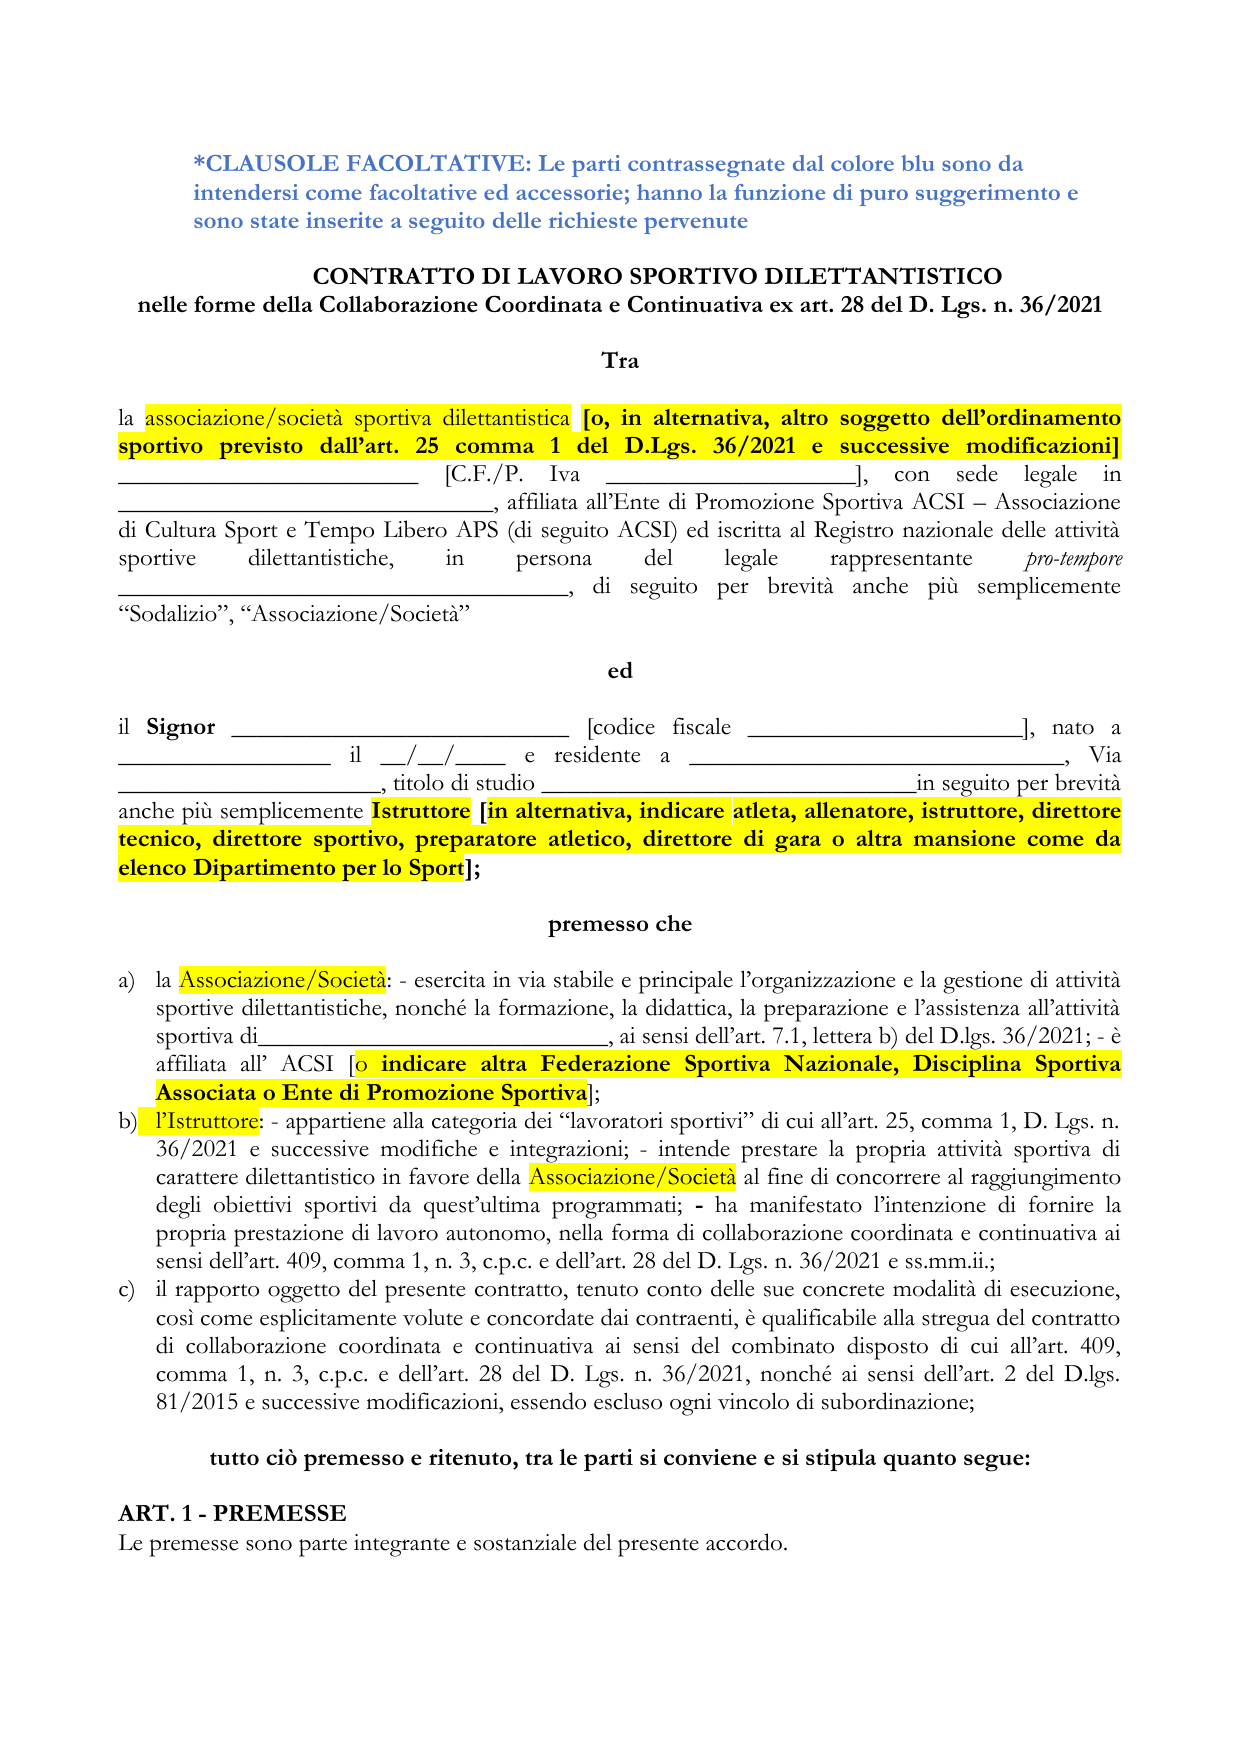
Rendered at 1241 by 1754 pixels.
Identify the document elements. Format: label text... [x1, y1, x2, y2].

text nelle forme della Collaborazione Coordinata e Continuativa ex art. 28 del D. Lgs. n. 36/2021 [118, 291, 1122, 319]
text Le premesse sono parte integrante e sostanziale del presente accordo. [118, 1528, 1122, 1557]
list la Associazione/Società: - esercita in via stabile e principale l’organizzazione e la gestione di attività sportive dilettantistiche, nonché la formazione, la didattica, la preparazione e l’assistenza all’attività sportiva di____________________________, ai sensi dell’art. 7.1, lettera b) del D.lgs. 36/2021; - è affiliata all’ ACSI [o indicare altra Federazione Sportiva Nazionale, Disciplina Sportiva Associata o Ente di Promozione Sportiva]; [118, 966, 1122, 1107]
text ART. 1 - PREMESSE [118, 1500, 1122, 1528]
text CONTRATTO DI LAVORO SPORTIVO DILETTANTISTICO [193, 263, 1122, 291]
list il rapporto oggetto del presente contratto, tenuto conto delle sue concrete modalità di esecuzione, così come esplicitamente volute e concordate dai contraenti, è qualificabile alla stregua del contratto di collaborazione coordinata e continuativa ai sensi del combinato disposto di cui all’art. 409, comma 1, n. 3, c.p.c. e dell’art. 28 del D. Lgs. n. 36/2021, nonché ai sensi dell’art. 2 del D.lgs. 81/2015 e successive modificazioni, essendo escluso ogni vincolo di subordinazione; [118, 1275, 1122, 1416]
list l’Istruttore: - appartiene alla categoria dei “lavoratori sportivi” di cui all’art. 25, comma 1, D. Lgs. n. 36/2021 e successive modifiche e integrazioni; - intende prestare la propria attività sportiva di carattere dilettantistico in favore della Associazione/Società al fine di concorrere al raggiungimento degli obiettivi sportivi da quest’ultima programmati; - ha manifestato l’intenzione di fornire la propria prestazione di lavoro autonomo, nella forma di collaborazione coordinata e continuativa ai sensi dell’art. 409, comma 1, n. 3, c.p.c. e dell’art. 28 del D. Lgs. n. 36/2021 e ss.mm.ii.; [118, 1107, 1122, 1275]
text tutto ciò premesso e ritenuto, tra le parti si conviene e si stipula quanto segue: [118, 1444, 1122, 1472]
text ed [118, 657, 1122, 685]
text Tra [118, 347, 1122, 375]
text la associazione/società sportiva dilettantistica [o, in alternativa, altro soggetto dell’ordinamento sportivo previsto dall’art. 25 comma 1 del D.Lgs. 36/2021 e successive modificazioni] ________________________ [C.F./P. Iva ____________________], con sede legale in ______________________________, affiliata all’Ente di Promozione Sportiva ACSI – Associazione di Cultura Sport e Tempo Libero APS (di seguito ACSI) ed iscritta al Registro nazionale delle attività sportive dilettantistiche, in persona del legale rappresentante pro-tempore ____________________________________, di seguito per brevità anche più semplicemente “Sodalizio”, “Associazione/Società” [118, 460, 1122, 628]
text *CLAUSOLE FACOLTATIVE: Le parti contrassegnate dal colore blu sono da intendersi come facoltative ed accessorie; hanno la funzione di puro suggerimento e sono state inserite a seguito delle richieste pervenute [193, 150, 1122, 235]
text premesso che [118, 910, 1122, 938]
text il Signor ___________________________ [codice fiscale ______________________], nato a _________________ il __/__/____ e residente a ______________________________, Via _____________________, titolo di studio ______________________________in seguito per brevità anche più semplicemente Istruttore [in alternativa, indicare atleta, allenatore, istruttore, direttore tecnico, direttore sportivo, preparatore atletico, direttore di gara o altra mansione come da elenco Dipartimento per lo Sport]; [118, 713, 1122, 825]
